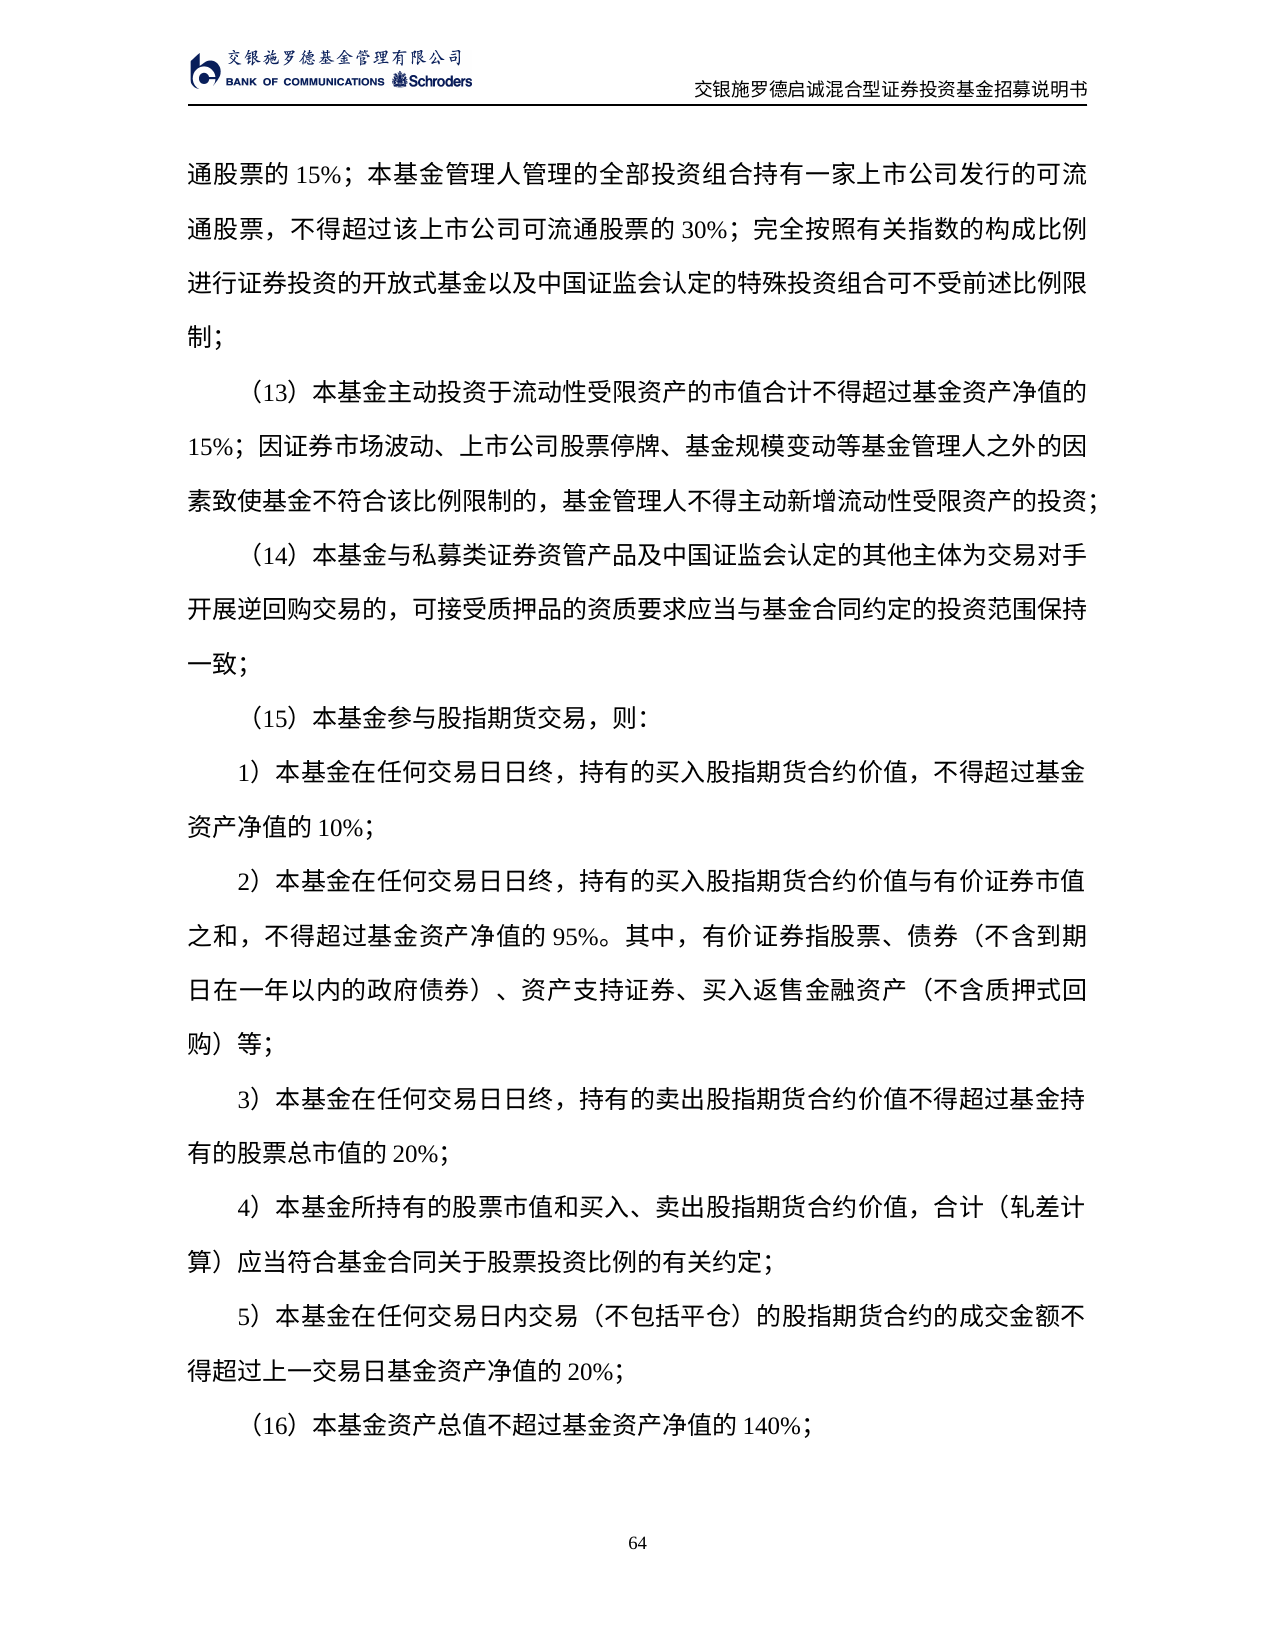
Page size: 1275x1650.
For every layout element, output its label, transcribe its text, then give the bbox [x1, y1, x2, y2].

text 1）本基金在任何交易日日终，持有的买入股指期货合约价值，不得超过基金资产净值的10%； [187, 753, 1087, 843]
text 4）本基金所持有的股票市值和买入、卖出股指期货合约价值，合计（轧差计算）应当符合基金合同关于股票投资比例的有关约定； [187, 1188, 1087, 1278]
text （16）本基金资产总值不超过基金资产净值的140%； [187, 1405, 1087, 1442]
text 5）本基金在任何交易日内交易（不包括平仓）的股指期货合约的成交金额不得超过上一交易日基金资产净值的20%； [187, 1297, 1087, 1387]
text （13）本基金主动投资于流动性受限资产的市值合计不得超过基金资产净值的15%；因证券市场波动、上市公司股票停牌、基金规模变动等基金管理人之外的因素致使基金不符合该比例限制的，基金管理人不得主动新增流动性受限资产的投资； [187, 372, 1087, 517]
text （15）本基金参与股指期货交易，则： [187, 698, 1087, 735]
text 3）本基金在任何交易日日终，持有的卖出股指期货合约价值不得超过基金持有的股票总市值的20%； [187, 1079, 1087, 1170]
text （14）本基金与私募类证券资管产品及中国证监会认定的其他主体为交易对手开展逆回购交易的，可接受质押品的资质要求应当与基金合同约定的投资范围保持一致； [187, 535, 1087, 680]
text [187, 155, 1087, 354]
picture [190, 50, 472, 89]
text 2）本基金在任何交易日日终，持有的买入股指期货合约价值与有价证券市值之和，不得超过基金资产净值的95%。其中，有价证券指股票、债券（不含到期日在一年以内的政府债券）、资产支持证券、买入返售金融资产（不含质押式回购）等； [187, 862, 1087, 1061]
